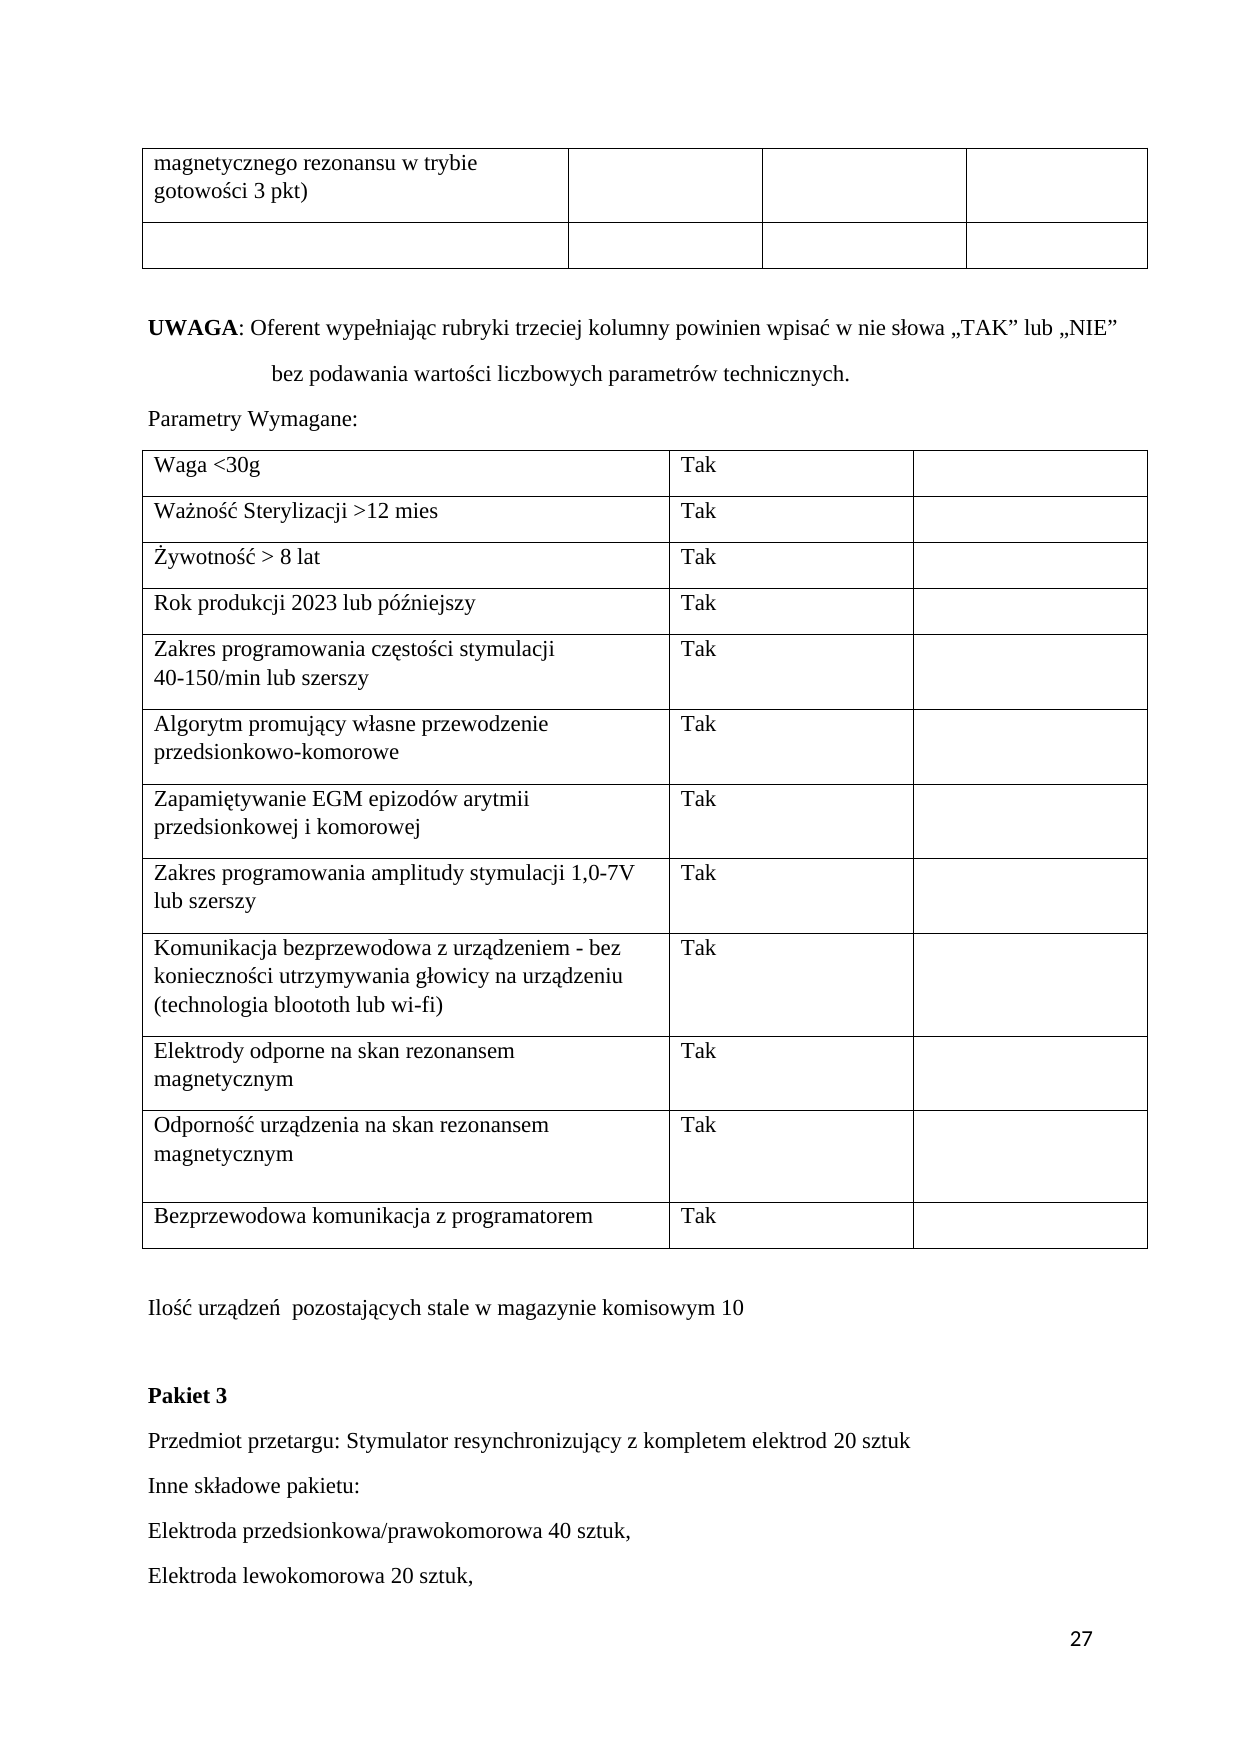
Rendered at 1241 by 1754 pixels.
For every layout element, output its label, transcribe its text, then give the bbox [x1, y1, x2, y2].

table_cell [914, 710, 1147, 783]
text Przedmiot przetargu: Stymulator resynchronizujący z kompletem elektrod 20 sztuk [148, 1427, 1093, 1453]
table_cell Komunikacja bezprzewodowa z urządzeniem - bez konieczności utrzymywania głowicy na urządzeniu (technologia bloototh lub wi-fi) [143, 934, 669, 1036]
table_cell Algorytm promujący własne przewodzenie przedsionkowo-komorowe [143, 710, 669, 783]
text Ilość urządzeń pozostających stale w magazynie komisowym 10 [148, 1294, 1240, 1320]
text UWAGA: Oferent wypełniając rubryki trzeciej kolumny powinien wpisać w nie słowa „TAK” lub „NIE” [148, 314, 1240, 341]
table_cell [914, 934, 1147, 1036]
text Parametry Wymagane: [148, 405, 1240, 431]
table_cell Tak [670, 934, 913, 1036]
table_cell Zapamiętywanie EGM epizodów arytmii przedsionkowej i komorowej [143, 785, 669, 858]
table_cell Tak [670, 589, 913, 634]
table_cell [763, 223, 966, 268]
table_cell Tak [670, 543, 913, 588]
text Inne składowe pakietu: [148, 1472, 1093, 1498]
table_cell Tak [670, 785, 913, 858]
table_cell [967, 149, 1147, 222]
table_cell Odporność urządzenia na skan rezonansem magnetycznym [143, 1111, 669, 1202]
table_cell [914, 543, 1147, 588]
table_cell Żywotność > 8 lat [143, 543, 669, 588]
table_cell Tak [670, 1111, 913, 1202]
table_cell Zakres programowania częstości stymulacji 40-150/min lub szerszy [143, 635, 669, 709]
table_cell [914, 785, 1147, 858]
table_cell [914, 1037, 1147, 1110]
text Elektroda przedsionkowa/prawokomorowa 40 sztuk, [148, 1517, 1093, 1544]
table_cell [569, 149, 762, 222]
table_cell [914, 589, 1147, 634]
table_cell Tak [670, 497, 913, 542]
table_cell Bezprzewodowa komunikacja z programatorem [143, 1203, 669, 1248]
table_cell Tak [670, 1203, 913, 1248]
table_cell [914, 859, 1147, 933]
table_cell [914, 635, 1147, 709]
table_cell Tak [670, 859, 913, 933]
table_cell [914, 1111, 1147, 1202]
table_cell Zakres programowania amplitudy stymulacji 1,0-7V lub szerszy [143, 859, 669, 933]
table_cell Tak [670, 1037, 913, 1110]
text Pakiet 3 [148, 1382, 1093, 1408]
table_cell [143, 149, 568, 222]
table_header Tak [670, 451, 913, 496]
table_header Waga <30g [143, 451, 669, 496]
table_cell Ważność Sterylizacji >12 mies [143, 497, 669, 542]
table_cell Rok produkcji 2023 lub późniejszy [143, 589, 669, 634]
table_cell Tak [670, 710, 913, 783]
table_cell [914, 1203, 1147, 1248]
table_cell [914, 497, 1147, 542]
table_cell [763, 149, 966, 222]
text Elektroda lewokomorowa 20 sztuk, [148, 1562, 1093, 1589]
table_cell [143, 223, 568, 268]
table_cell Tak [670, 635, 913, 709]
table_header [914, 451, 1147, 496]
table_cell [967, 223, 1147, 268]
table_cell Elektrody odporne na skan rezonansem magnetycznym [143, 1037, 669, 1110]
table_cell [569, 223, 762, 268]
text bez podawania wartości liczbowych parametrów technicznych. [148, 359, 1240, 386]
